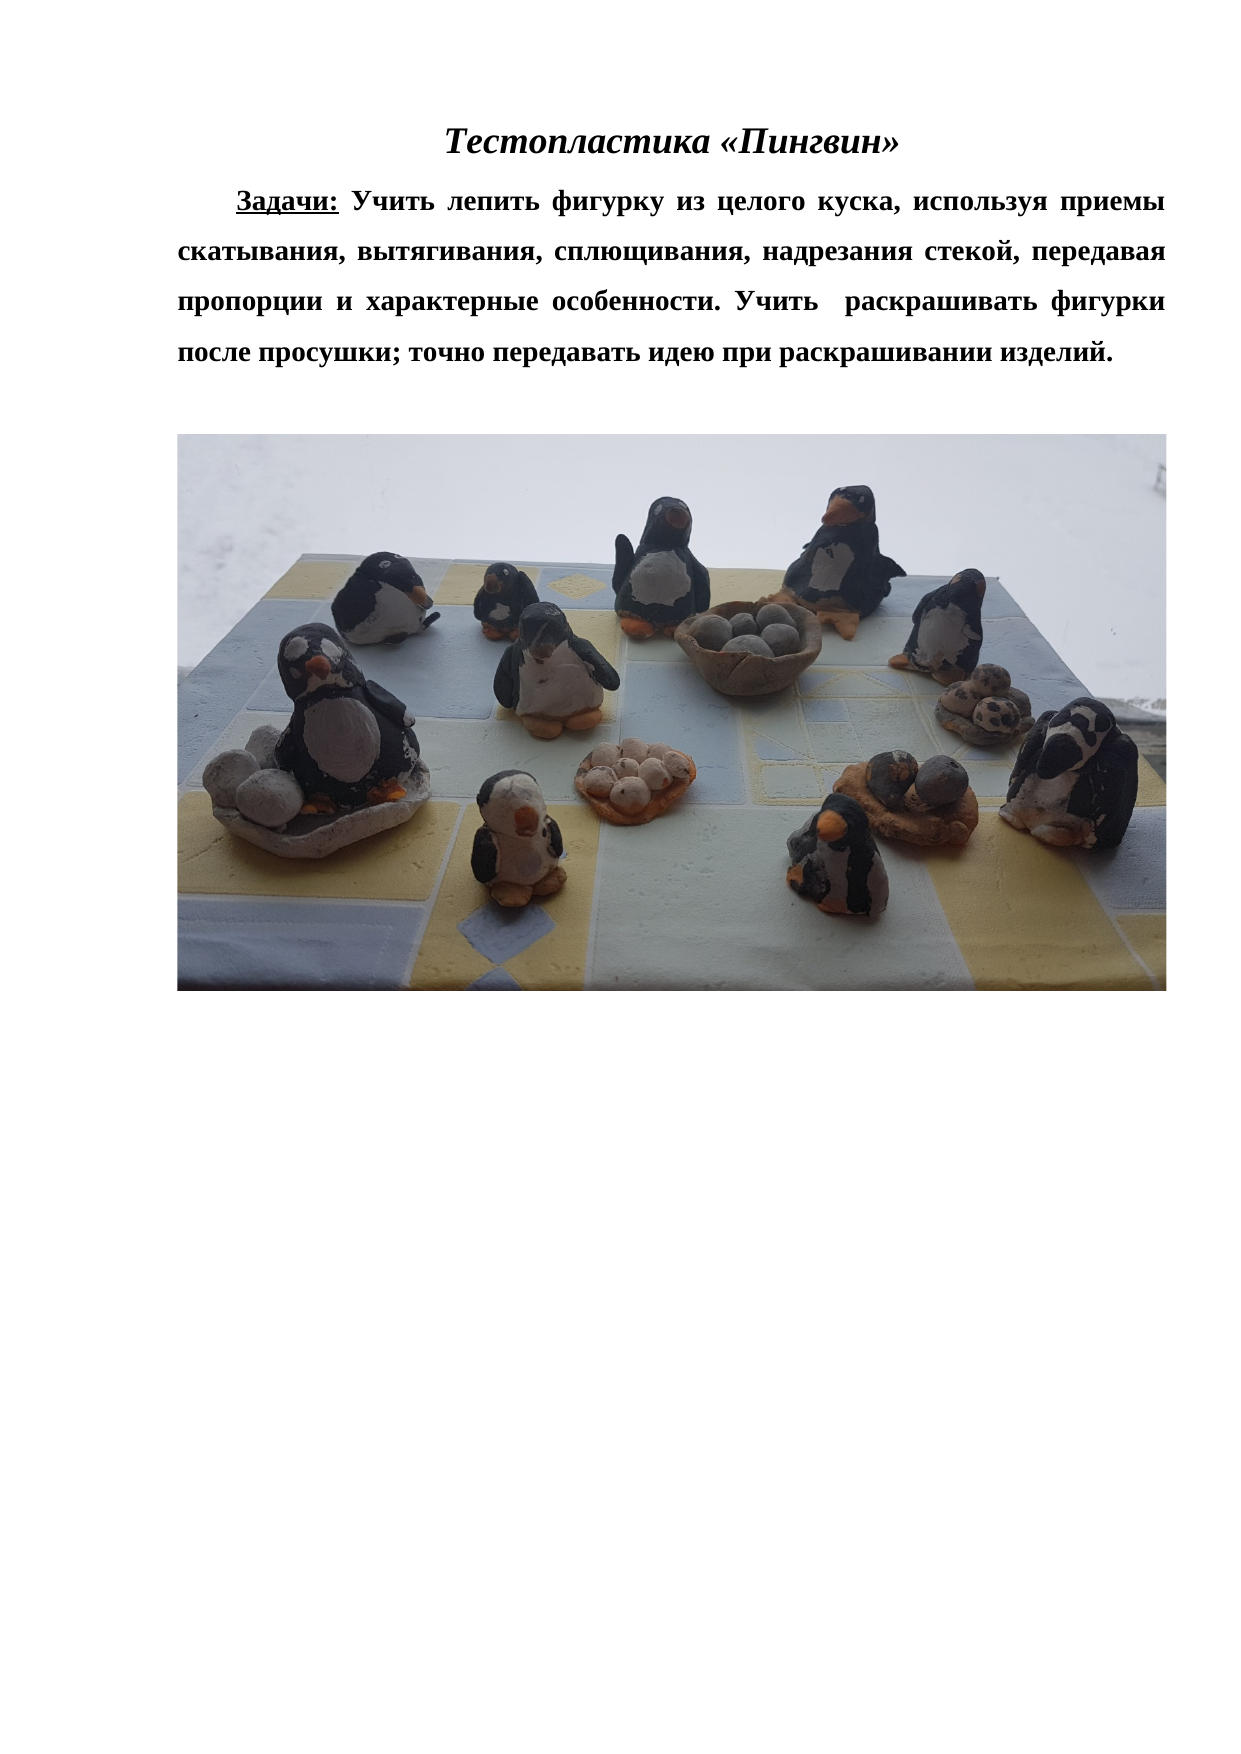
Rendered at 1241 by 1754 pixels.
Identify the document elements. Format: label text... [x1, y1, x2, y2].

picture [177, 434, 1167, 991]
list Тестопластика «Пингвин» [177, 118, 1167, 161]
list Задачи: Учить лепить фигурку из целого куска, используя приемы скатывания, вытягивания, сплющивания, надрезания стекой, передавая пропорции и характерные особенности. Учить раскрашивать фигурки после просушки; точно передавать идею при раскрашивании изделий. [177, 183, 1167, 367]
